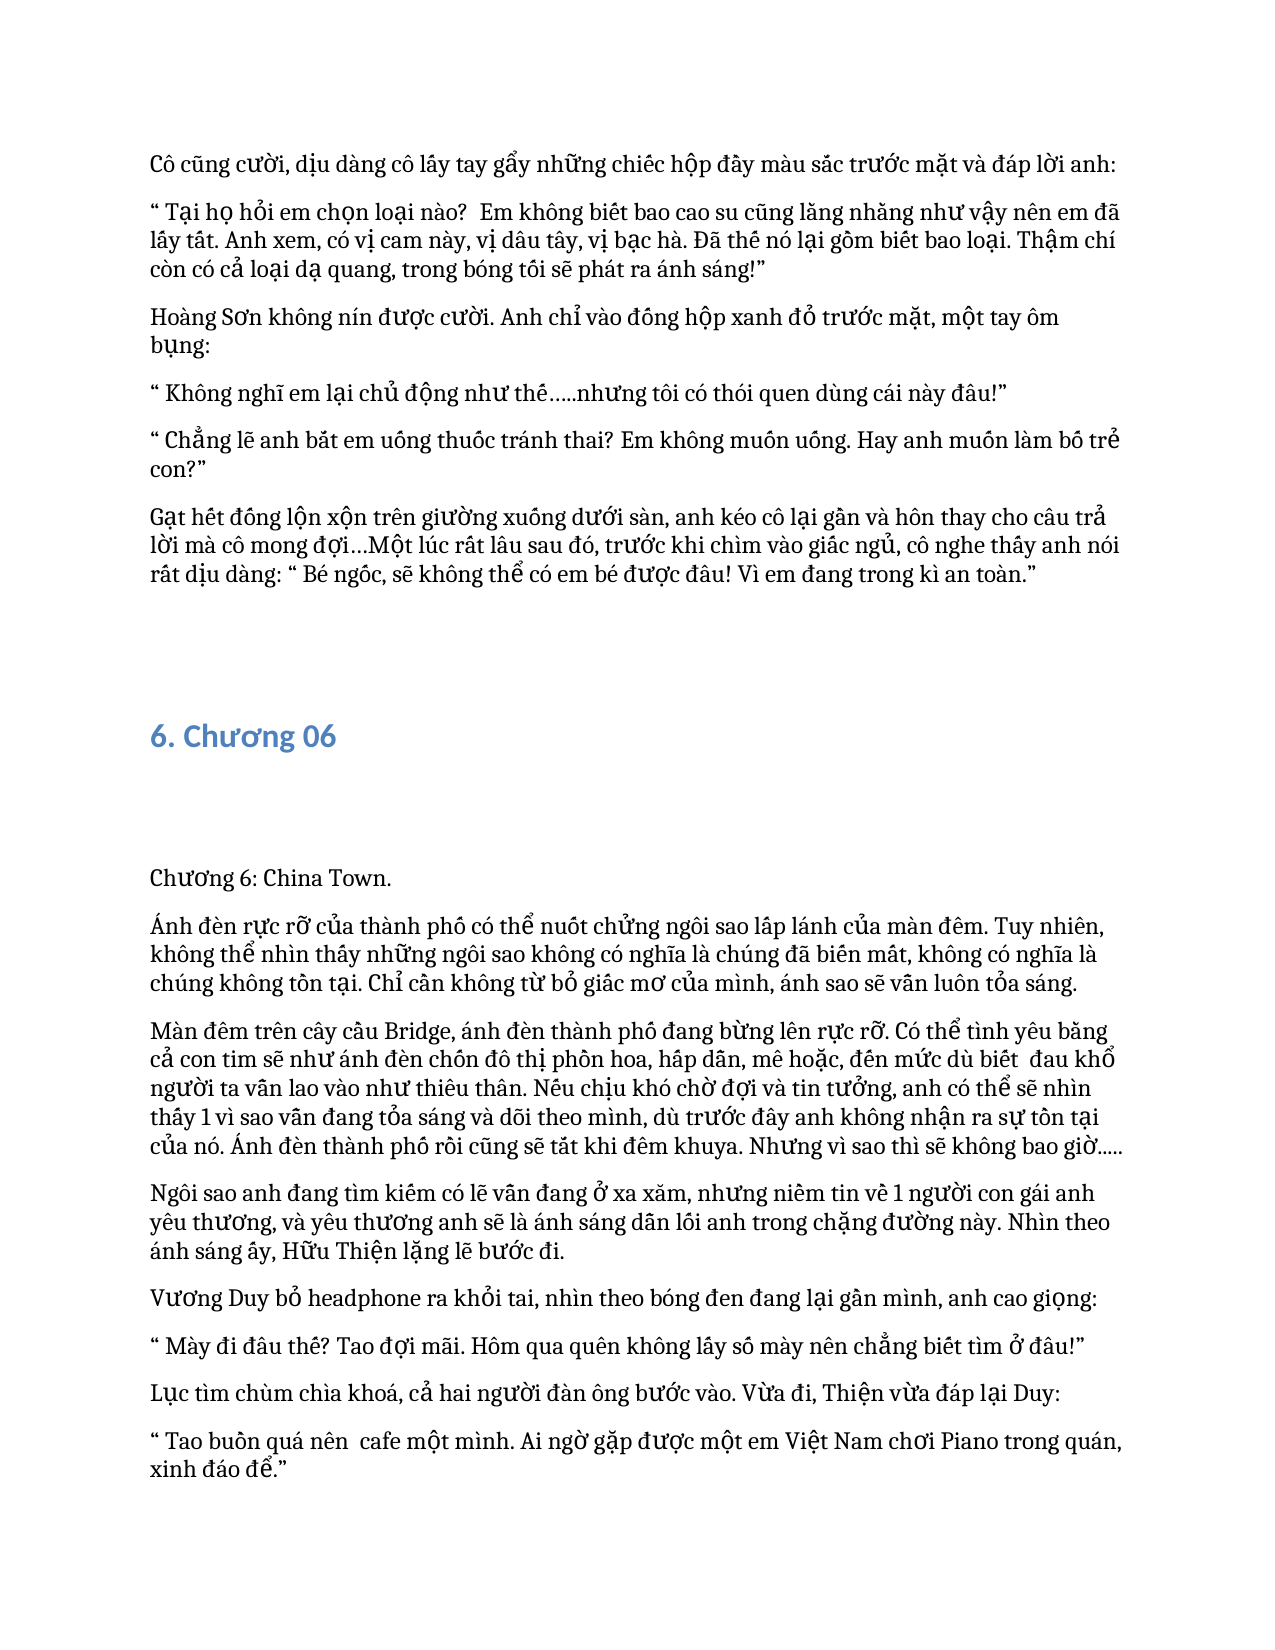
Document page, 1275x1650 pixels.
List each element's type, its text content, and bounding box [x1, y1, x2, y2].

text “ Tao buồn quá nên cafe một mình. Ai ngờ gặp được một em Việt Nam chơi Piano trong quán, xinh đáo để.” [150, 1427, 1125, 1484]
text “ Tại họ hỏi em chọn loại nào? Em không biết bao cao su cũng lằng nhằng như vậy nên em đã lấy tất. Anh xem, có vị cam này, vị dâu tây, vị bạc hà. Đã thế nó lại gồm biết bao loại. Thậm chí còn có cả loại dạ quang, trong bóng tối sẽ phát ra ánh sáng!” [150, 197, 1125, 284]
text Lục tìm chùm chìa khoá, cả hai người đàn ông bước vào. Vừa đi, Thiện vừa đáp lại Duy: [150, 1379, 1125, 1408]
subtitle 6. Chương 06 [150, 714, 1125, 755]
text Cô cũng cười, dịu dàng cô lấy tay gẩy những chiếc hộp đầy màu sắc trước mặt và đáp lời anh: [150, 150, 1125, 179]
text Chương 6: China Town. [150, 864, 1125, 893]
text “ Chẳng lẽ anh bắt em uống thuốc tránh thai? Em không muốn uống. Hay anh muốn làm bố trẻ con?” [150, 426, 1125, 484]
text Gạt hết đống lộn xộn trên giường xuống dưới sàn, anh kéo cô lại gần và hôn thay cho câu trả lời mà cô mong đợi…Một lúc rất lâu sau đó, trước khi chìm vào giấc ngủ, cô nghe thấy anh nói rất dịu dàng: “ Bé ngốc, sẽ không thể có em bé được đâu! Vì em đang trong kì an toàn.” [150, 502, 1125, 589]
text Ngôi sao anh đang tìm kiếm có lẽ vẫn đang ở xa xăm, nhưng niềm tin về 1 người con gái anh yêu thương, và yêu thương anh sẽ là ánh sáng dẫn lối anh trong chặng đường này. Nhìn theo ánh sáng ấy, Hữu Thiện lặng lẽ bước đi. [150, 1179, 1125, 1265]
text Màn đêm trên cây cầu Bridge, ánh đèn thành phố đang bừng lên rực rỡ. Có thể tình yêu bằng cả con tim sẽ như ánh đèn chốn đô thị phồn hoa, hấp dẫn, mê hoặc, đến mức dù biết đau khổ người ta vẫn lao vào như thiêu thân. Nếu chịu khó chờ đợi và tin tưởng, anh có thể sẽ nhìn thấy 1 vì sao vẫn đang tỏa sáng và dõi theo mình, dù trước đây anh không nhận ra sự tồn tại của nó. Ánh đèn thành phố rồi cũng sẽ tắt khi đêm khuya. Nhưng vì sao thì sẽ không bao giờ..... [150, 1017, 1125, 1160]
text Hoàng Sơn không nín được cười. Anh chỉ vào đống hộp xanh đỏ trước mặt, một tay ôm bụng: [150, 302, 1125, 360]
text “ Mày đi đâu thế? Tao đợi mãi. Hôm qua quên không lấy số mày nên chẳng biết tìm ở đâu!” [150, 1332, 1125, 1360]
text “ Không nghĩ em lại chủ động như thế…..nhưng tôi có thói quen dùng cái này đâu!” [150, 379, 1125, 407]
text Ánh đèn rực rỡ của thành phố có thể nuốt chửng ngôi sao lấp lánh của màn đêm. Tuy nhiên, không thể nhìn thấy những ngôi sao không có nghĩa là chúng đã biến mất, không có nghĩa là chúng không tồn tại. Chỉ cần không từ bỏ giấc mơ của mình, ánh sao sẽ vẫn luôn tỏa sáng. [150, 912, 1125, 998]
text Vương Duy bỏ headphone ra khỏi tai, nhìn theo bóng đen đang lại gần mình, anh cao giọng: [150, 1284, 1125, 1313]
